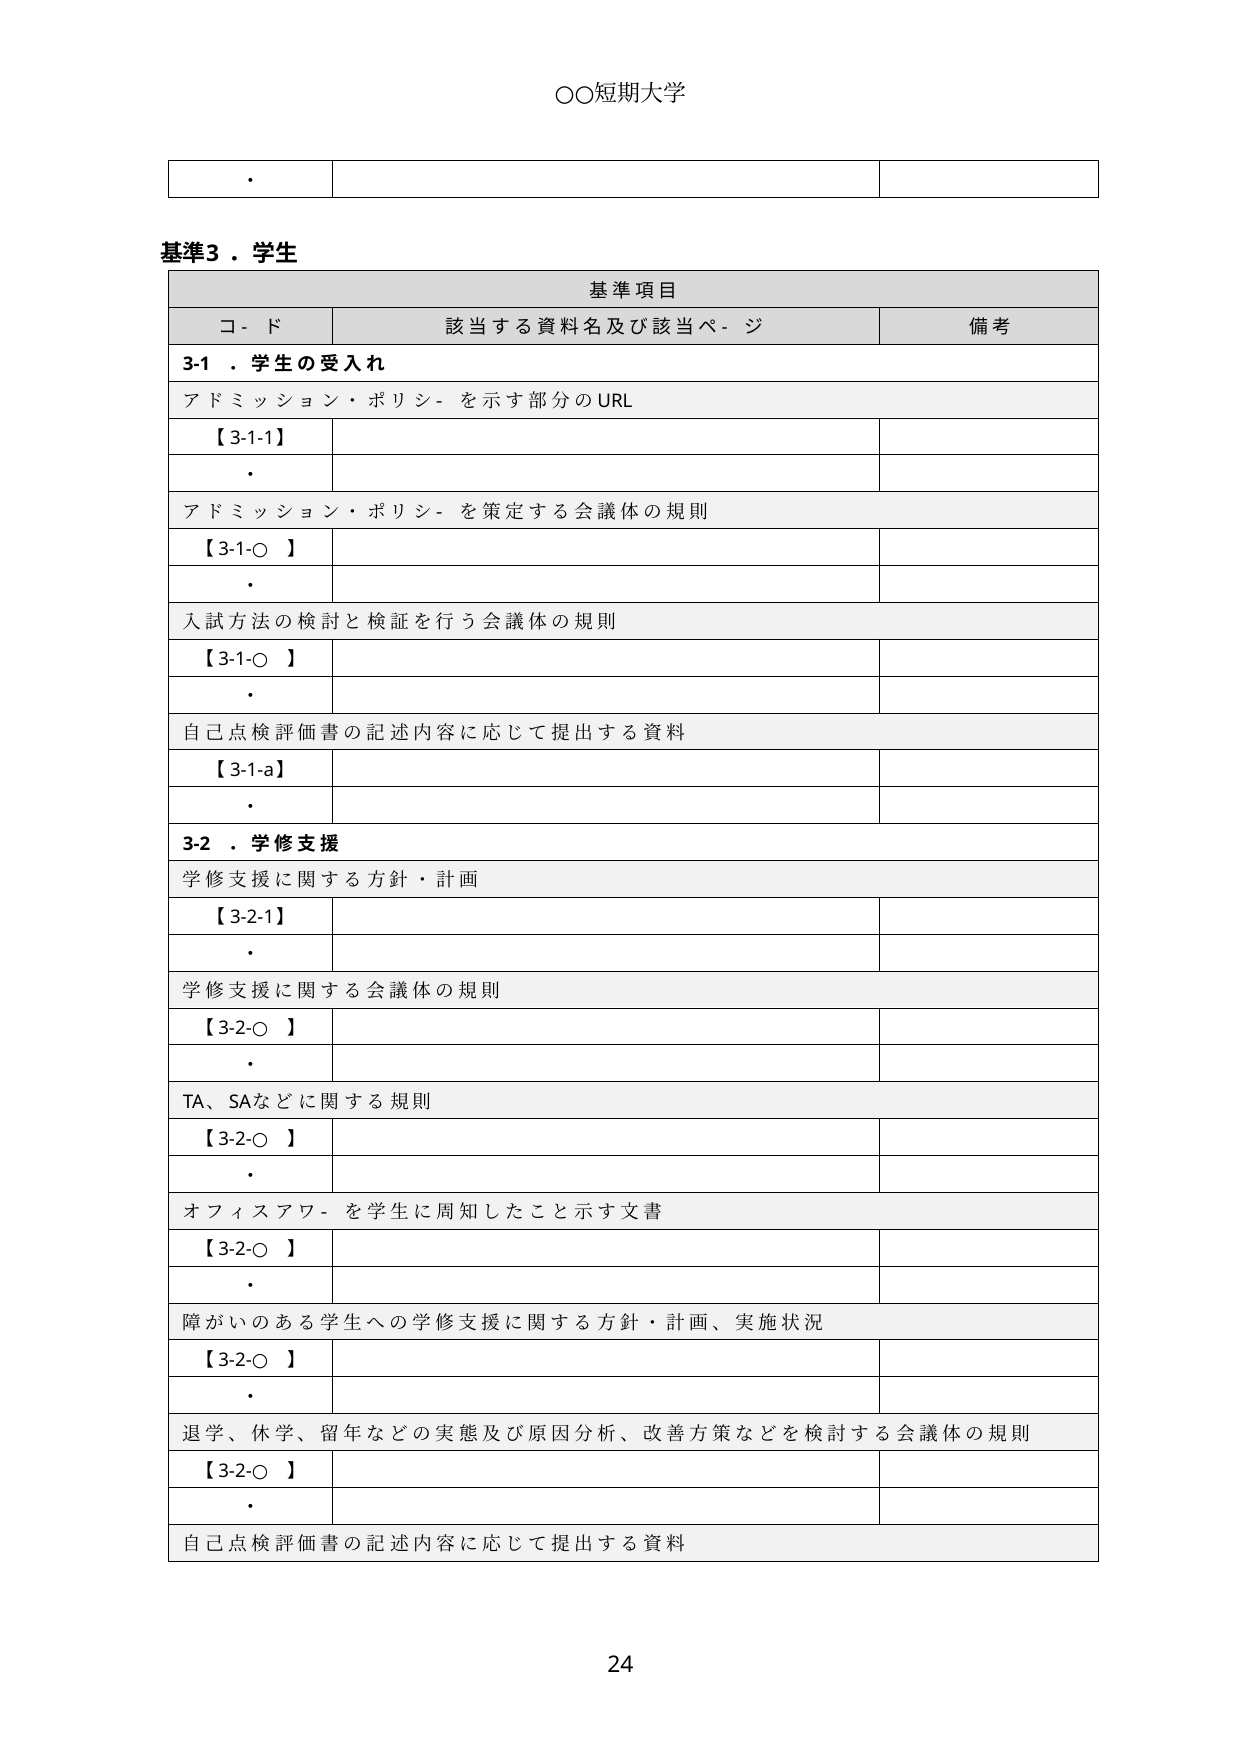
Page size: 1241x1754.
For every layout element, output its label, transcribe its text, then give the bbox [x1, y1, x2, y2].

table_cell ・ [169, 1377, 332, 1413]
table_cell [880, 1045, 1098, 1081]
table_cell [880, 677, 1098, 712]
table_cell [880, 1009, 1098, 1044]
table_cell [880, 1119, 1098, 1155]
table_cell 自己点検評価書の記述内容に応じて提出する資料 [169, 714, 1098, 749]
table_cell [333, 1451, 879, 1487]
table_cell 該当する資料名及び該当ペ-ジ [333, 308, 879, 344]
table_cell [880, 1340, 1098, 1376]
table_cell ・ [169, 566, 332, 602]
table_cell ・ [169, 1156, 332, 1192]
table_cell 入試方法の検討と検証を行う会議体の規則 [169, 603, 1098, 639]
table_cell ・ [169, 1488, 332, 1524]
table_cell ・ [169, 455, 332, 491]
table_cell 【3-2-○】 [169, 1340, 332, 1376]
table_cell [333, 1156, 879, 1192]
table_cell [880, 1267, 1098, 1302]
table_cell ・ [169, 161, 332, 197]
table_cell [333, 1045, 879, 1081]
table_cell 3-1．学生の受入れ [169, 345, 1098, 381]
table_cell ・ [169, 677, 332, 712]
table_cell アドミッション・ポリシ-を策定する会議体の規則 [169, 492, 1098, 528]
table_cell [333, 529, 879, 565]
table_cell アドミッション・ポリシ-を示す部分のURL [169, 382, 1098, 417]
table_cell [333, 419, 879, 454]
table_cell [333, 787, 879, 823]
table_cell [880, 1488, 1098, 1524]
table_cell [880, 529, 1098, 565]
table_cell [333, 566, 879, 602]
table_cell ・ [169, 787, 332, 823]
table_cell ・ [169, 935, 332, 971]
table_cell [333, 1377, 879, 1413]
table_cell 【3-1-○】 [169, 640, 332, 676]
table_cell [880, 1377, 1098, 1413]
table_cell 【3-1-○】 [169, 529, 332, 565]
table_cell 【3-2-○】 [169, 1009, 332, 1044]
table_header 基準項目 [169, 271, 1098, 307]
table_cell 備考 [880, 308, 1098, 344]
table_cell [333, 935, 879, 971]
table_cell [880, 640, 1098, 676]
table_cell [880, 750, 1098, 786]
table_cell [333, 1119, 879, 1155]
table_cell [333, 898, 879, 934]
text 基準3．学生 [160, 234, 1081, 270]
table_cell [333, 640, 879, 676]
table_cell [880, 898, 1098, 934]
table_cell [880, 455, 1098, 491]
table_cell [880, 1156, 1098, 1192]
table_cell [880, 1451, 1098, 1487]
table_cell ・ [169, 1045, 332, 1081]
table_cell [333, 1267, 879, 1302]
table_cell 自己点検評価書の記述内容に応じて提出する資料 [169, 1525, 1098, 1561]
table_cell 【3-2-○】 [169, 1230, 332, 1266]
table_cell [333, 161, 879, 197]
table_cell 学修支援に関する会議体の規則 [169, 972, 1098, 1007]
table_cell 障がいのある学生への学修支援に関する方針・計画、実施状況 [169, 1304, 1098, 1339]
table_cell [880, 419, 1098, 454]
table_cell [880, 1230, 1098, 1266]
table_cell [880, 787, 1098, 823]
table_cell 【3-2-○】 [169, 1119, 332, 1155]
table_cell 学修支援に関する方針・計画 [169, 861, 1098, 897]
table_cell 3-2．学修支援 [169, 824, 1098, 860]
table_cell [880, 566, 1098, 602]
table_cell 退学、休学、留年などの実態及び原因分析、改善方策などを検討する会議体の規則 [169, 1414, 1098, 1450]
table_cell [333, 455, 879, 491]
table_cell [333, 1009, 879, 1044]
table_cell 【3-2-1】 [169, 898, 332, 934]
table_cell [333, 1340, 879, 1376]
table_cell 【3-1-a】 [169, 750, 332, 786]
table_cell [333, 1488, 879, 1524]
table_cell 【3-1-1】 [169, 419, 332, 454]
table_cell [880, 161, 1098, 197]
table_cell [333, 750, 879, 786]
table_cell 【3-2-○】 [169, 1451, 332, 1487]
table_cell オフィスアワ-を学生に周知したこと示す文書 [169, 1193, 1098, 1229]
table_cell [333, 677, 879, 712]
table_cell [333, 1230, 879, 1266]
table_cell TA、SAなどに関する規則 [169, 1082, 1098, 1118]
table_cell コ-ド [169, 308, 332, 344]
table_cell [880, 935, 1098, 971]
table_cell ・ [169, 1267, 332, 1302]
